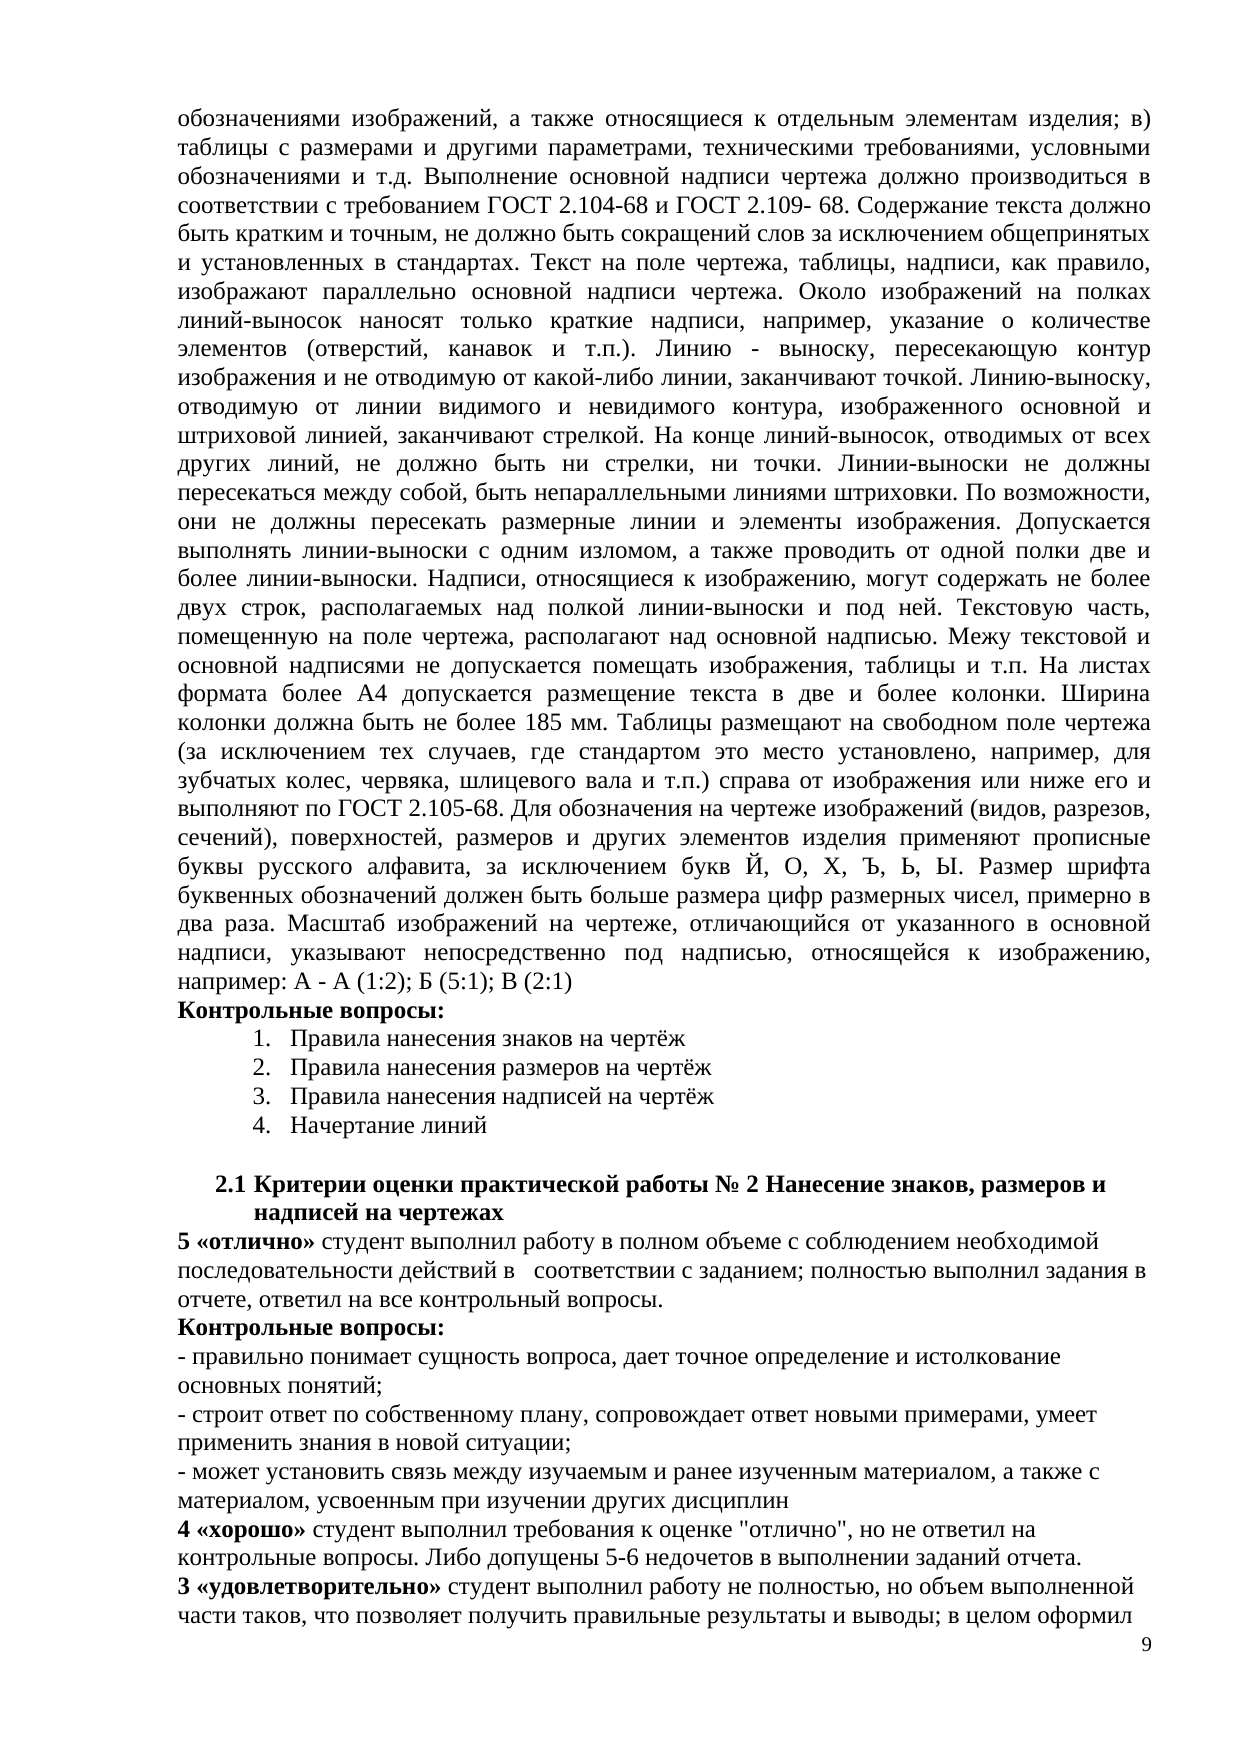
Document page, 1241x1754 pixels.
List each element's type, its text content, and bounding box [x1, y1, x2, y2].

text Контрольные вопросы: [177, 1312, 1152, 1341]
list Правила нанесения знаков на чертёж [252, 1023, 1152, 1052]
text Контрольные вопросы: [177, 995, 1152, 1023]
text - строит ответ по собственному плану, сопровождает ответ новыми примерами, умеет применить знания в новой ситуации; [177, 1399, 1152, 1456]
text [177, 1571, 1152, 1629]
subtitle Критерии оценки практической работы № 2 Нанесение знаков, размеров и надписей на чертежах [215, 1169, 1152, 1226]
list Правила нанесения надписей на чертёж [252, 1081, 1152, 1110]
text 5 «отлично» студент выполнил работу в полном объеме с соблюдением необходимой последовательности действий в соответствии с заданием; полностью выполнил задания в отчете, ответил на все контрольный вопросы. [177, 1226, 1152, 1312]
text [177, 103, 1152, 995]
text 4 «хорошо» студент выполнил требования к оценке "отлично", но не ответил на контрольные вопросы. Либо допущены 5-6 недочетов в выполнении заданий отчета. [177, 1514, 1152, 1571]
list Начертание линий [252, 1110, 1152, 1138]
text - правильно понимает сущность вопроса, дает точное определение и истолкование основных понятий; [177, 1341, 1152, 1399]
list Правила нанесения размеров на чертёж [252, 1052, 1152, 1081]
text - может установить связь между изучаемым и ранее изученным материалом, а также с материалом, усвоенным при изучении других дисциплин [177, 1456, 1152, 1514]
